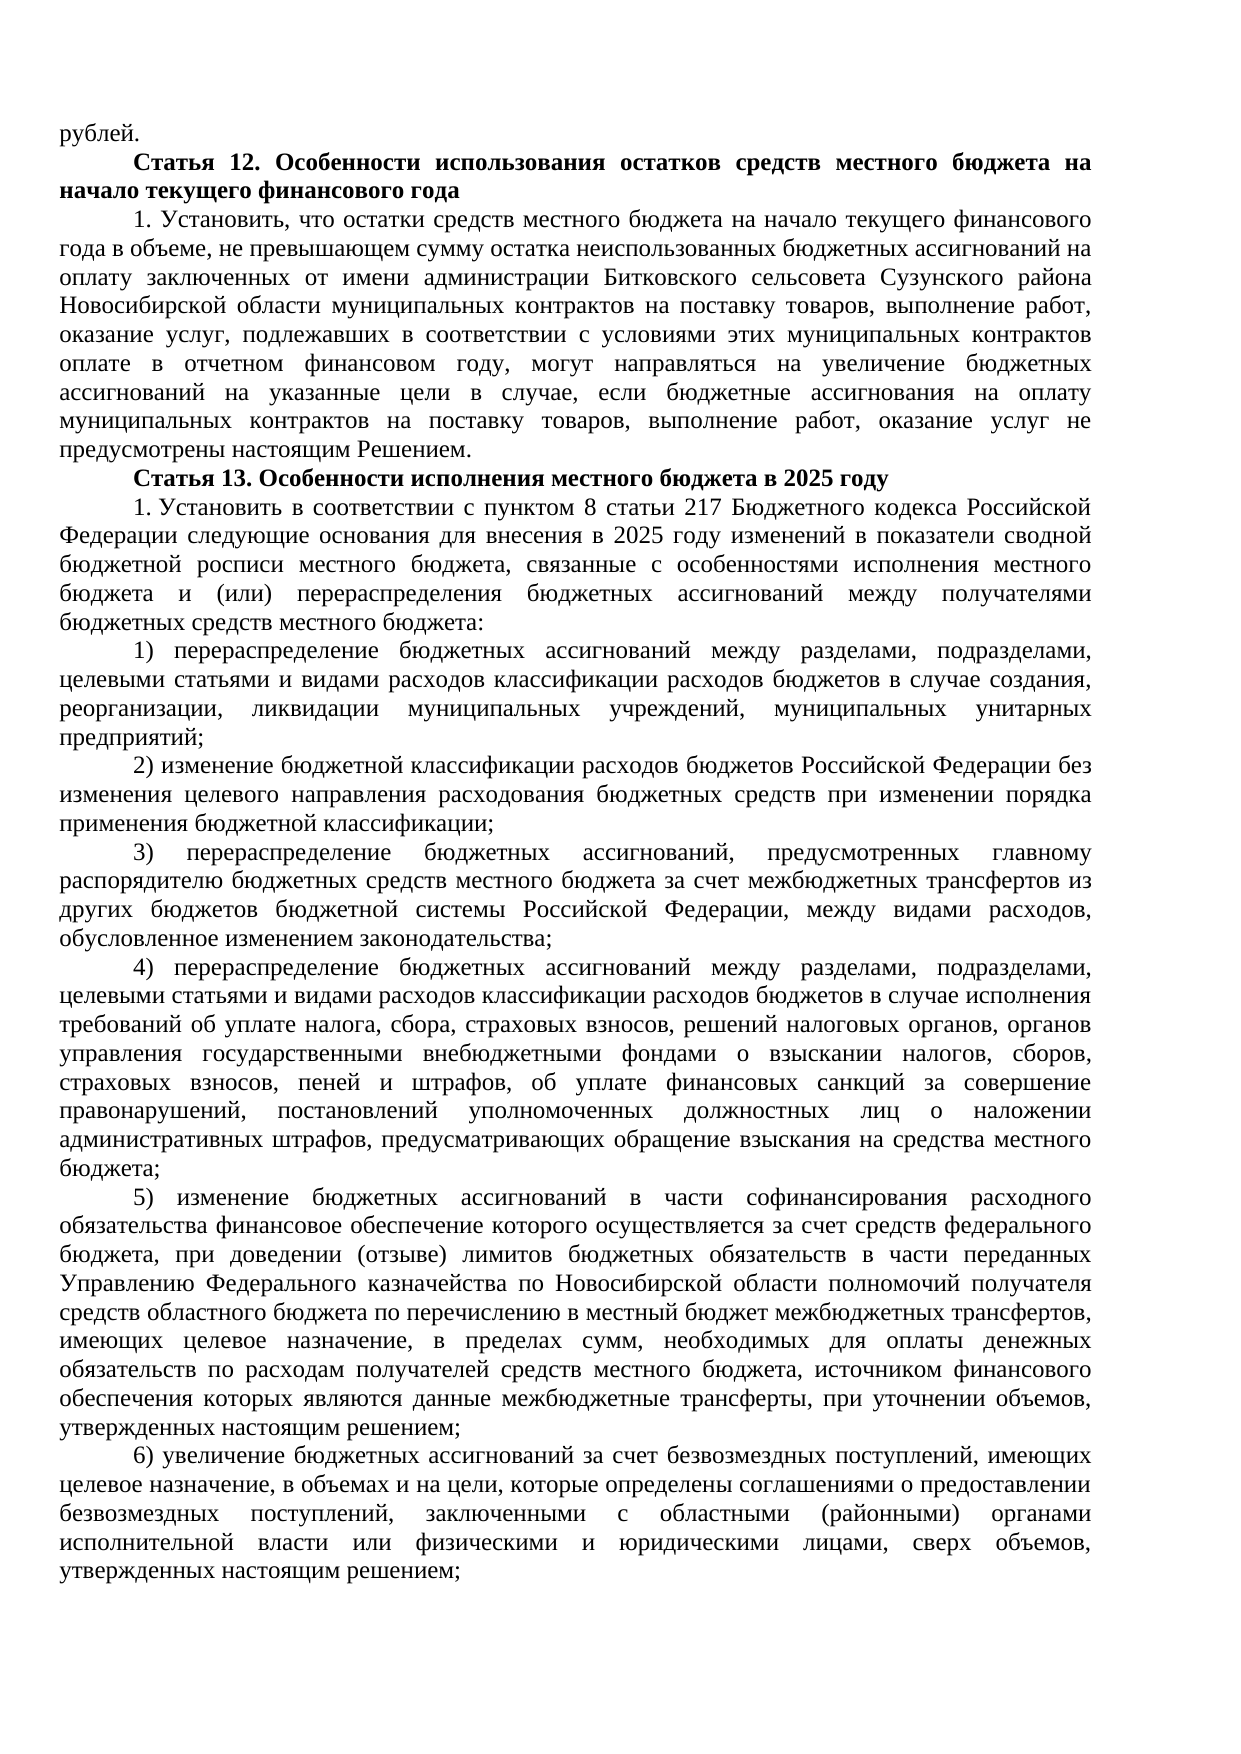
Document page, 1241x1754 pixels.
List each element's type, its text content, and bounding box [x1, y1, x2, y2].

text 6) увеличение бюджетных ассигнований за счет безвозмездных поступлений, имеющих целевое назначение, в объемах и на цели, которые определены соглашениями о предоставлении безвозмездных поступлений, заключенными с областными (районными) органами исполнительной власти или физическими и юридическими лицами, сверх объемов, утвержденных настоящим решением; [59, 1441, 1092, 1584]
text 2) изменение бюджетной классификации расходов бюджетов Российской Федерации без изменения целевого направления расходования бюджетных средств при изменении порядка применения бюджетной классификации; [59, 751, 1092, 837]
text 1) перераспределение бюджетных ассигнований между разделами, подразделами, целевыми статьями и видами расходов классификации расходов бюджетов в случае создания, реорганизации, ликвидации муниципальных учреждений, муниципальных унитарных предприятий; [59, 636, 1092, 751]
text 4) перераспределение бюджетных ассигнований между разделами, подразделами, целевыми статьями и видами расходов классификации расходов бюджетов в случае исполнения требований об уплате налога, сбора, страховых взносов, решений налоговых органов, органов управления государственными внебюджетными фондами о взыскании налогов, сборов, страховых взносов, пеней и штрафов, об уплате финансовых санкций за совершение правонарушений, постановлений уполномоченных должностных лиц о наложении административных штрафов, предусматривающих обращение взыскания на средства местного бюджета; [59, 952, 1092, 1182]
text Статья 13. Особенности исполнения местного бюджета в 2025 году [59, 463, 1092, 492]
text Статья 12. Особенности использования остатков средств местного бюджета на начало текущего финансового года [59, 147, 1092, 204]
text 3) перераспределение бюджетных ассигнований, предусмотренных главному распорядителю бюджетных средств местного бюджета за счет межбюджетных трансфертов из других бюджетов бюджетной системы Российской Федерации, между видами расходов, обусловленное изменением законодательства; [59, 837, 1092, 952]
text 1. Установить в соответствии с пунктом 8 статьи 217 Бюджетного кодекса Российской Федерации следующие основания для внесения в 2025 году изменений в показатели сводной бюджетной росписи местного бюджета, связанные с особенностями исполнения местного бюджета и (или) перераспределения бюджетных ассигнований между получателями бюджетных средств местного бюджета: [59, 492, 1092, 636]
text 1. Установить, что остатки средств местного бюджета на начало текущего финансового года в объеме, не превышающем сумму остатка неиспользованных бюджетных ассигнований на оплату заключенных от имени администрации Битковского сельсовета Сузунского района Новосибирской области муниципальных контрактов на поставку товаров, выполнение работ, оказание услуг, подлежавших в соответствии с условиями этих муниципальных контрактов оплате в отчетном финансовом году, могут направляться на увеличение бюджетных ассигнований на указанные цели в случае, если бюджетные ассигнования на оплату муниципальных контрактов на поставку товаров, выполнение работ, оказание услуг не предусмотрены настоящим Решением. [59, 204, 1092, 463]
text 5) изменение бюджетных ассигнований в части софинансирования расходного обязательства финансовое обеспечение которого осуществляется за счет средств федерального бюджета, при доведении (отзыве) лимитов бюджетных обязательств в части переданных Управлению Федерального казначейства по Новосибирской области полномочий получателя средств областного бюджета по перечислению в местный бюджет межбюджетных трансфертов, имеющих целевое назначение, в пределах сумм, необходимых для оплаты денежных обязательств по расходам получателей средств местного бюджета, источником финансового обеспечения которых являются данные межбюджетные трансферты, при уточнении объемов, утвержденных настоящим решением; [59, 1182, 1092, 1441]
